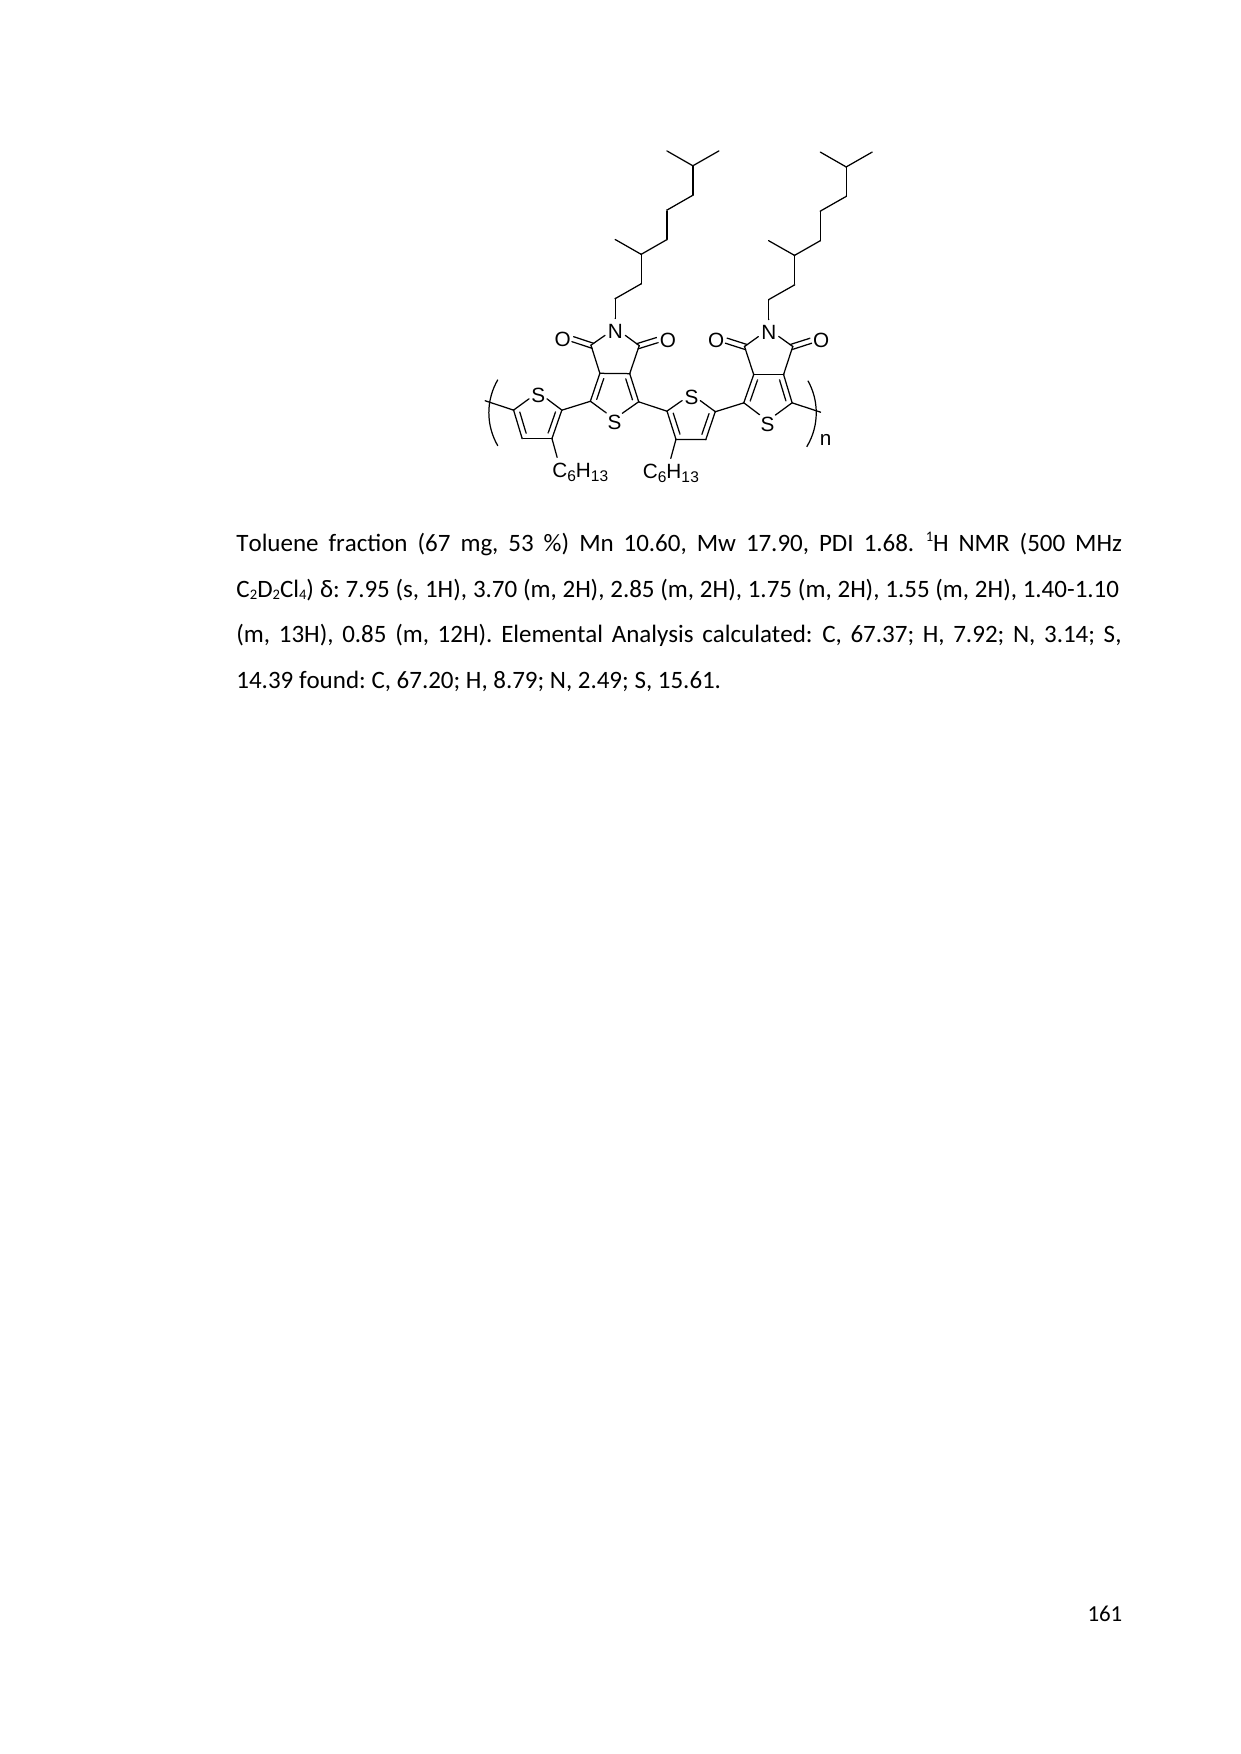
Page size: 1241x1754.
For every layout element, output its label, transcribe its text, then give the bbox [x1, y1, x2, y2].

text Toluene fraction (67 mg, 53 %) Mn 10.60, Mw 17.90, PDI 1.68. 1H NMR (500 MHz C2D2Cl4) δ: 7.95 (s, 1H), 3.70 (m, 2H), 2.85 (m, 2H), 1.75 (m, 2H), 1.55 (m, 2H), 1.40-1.10 (m, 13H), 0.85 (m, 12H). Elemental Analysis calculated: C, 67.37; H, 7.92; N, 3.14; S, 14.39 found: C, 67.20; H, 8.79; N, 2.49; S, 15.61. [236, 527, 1122, 695]
